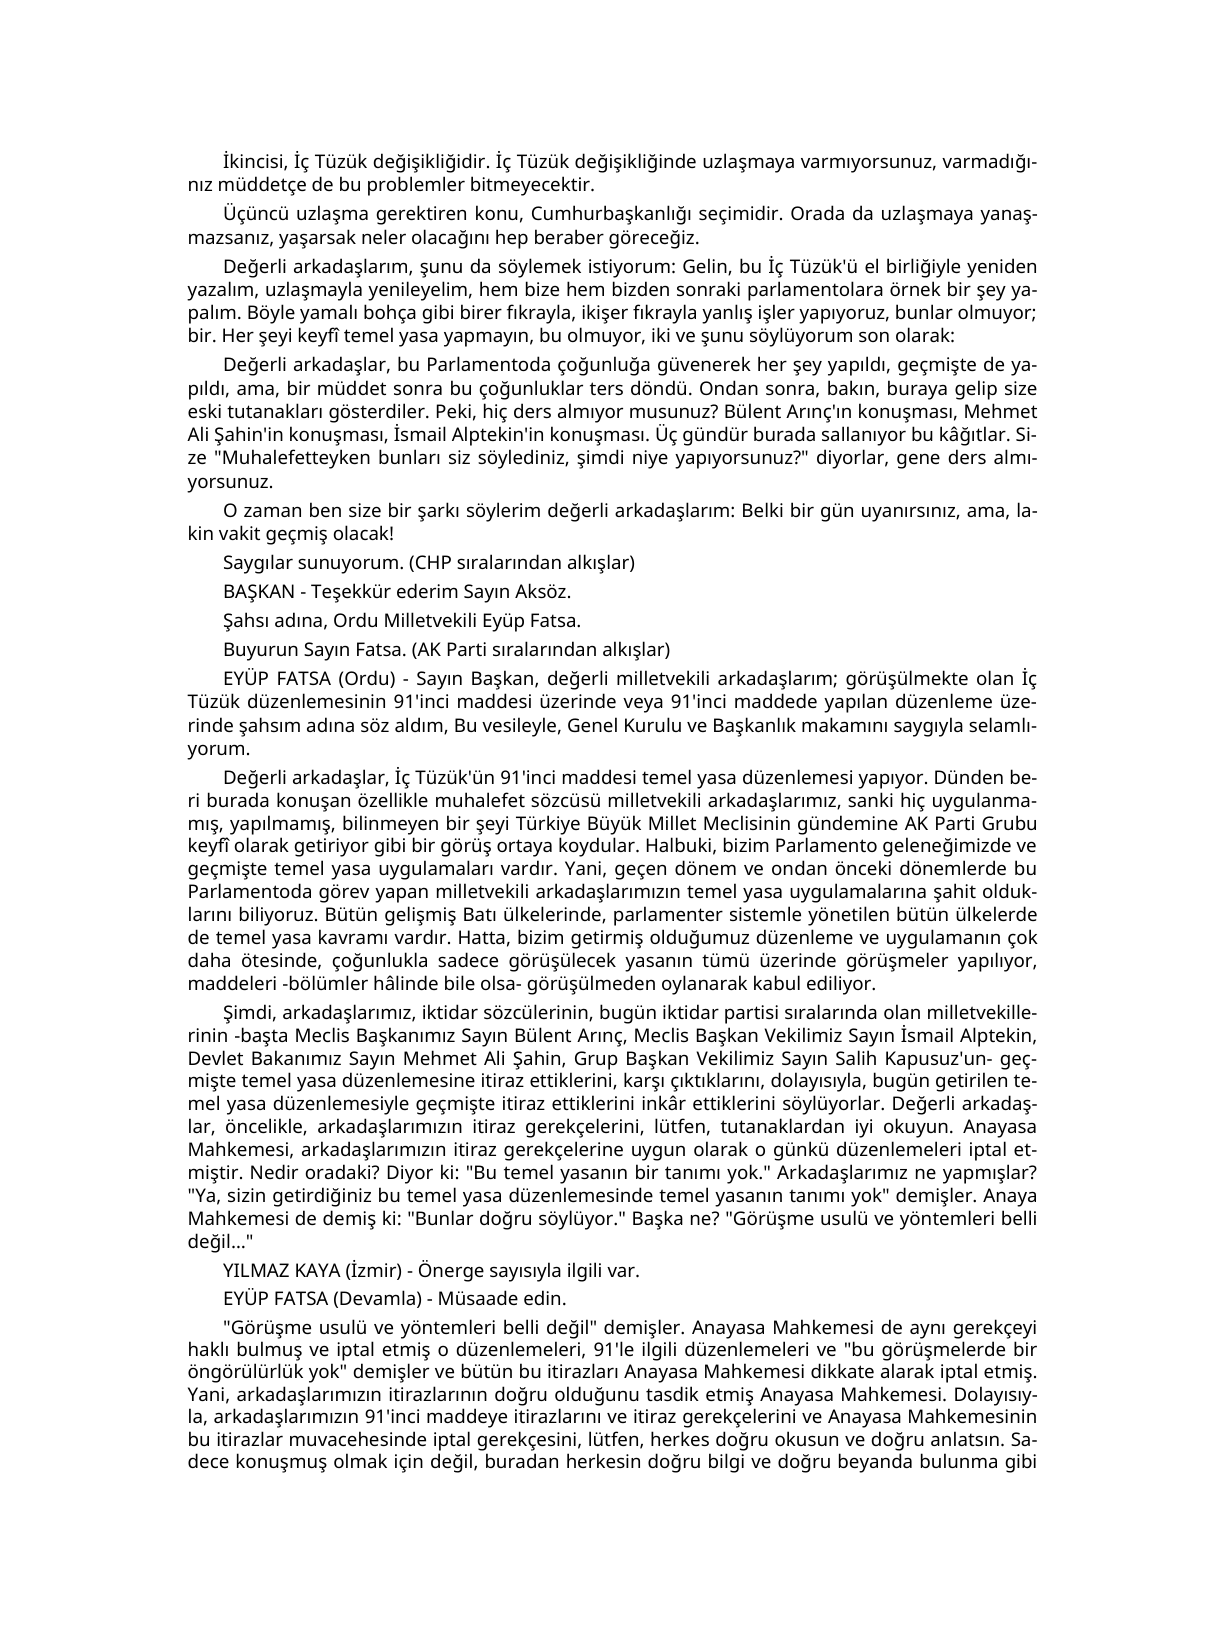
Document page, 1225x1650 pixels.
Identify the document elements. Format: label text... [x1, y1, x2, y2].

text Değerli arkadaşlar, İç Tüzük'ün 91'inci maddesi temel yasa düzenlemesi yapıyor. Dünden beri burada konuşan özellikle muhalefet sözcüsü milletvekili arkadaşlarımız, sanki hiç uygulanmamış, yapılmamış, bilinmeyen bir şeyi Türkiye Büyük Millet Meclisinin gündemine AK Parti Grubu keyfî olarak getiriyor gibi bir görüş ortaya koydular. Halbuki, bizim Parlamento geleneğimizde ve geçmişte temel yasa uygulamaları vardır. Yani, geçen dönem ve ondan önceki dönemlerde bu Parlamentoda görev yapan milletvekili arkadaşlarımızın temel yasa uygulamalarına şahit olduklarını biliyoruz. Bütün gelişmiş Batı ülkelerinde, parlamenter sistemle yönetilen bütün ülkelerde de temel yasa kavramı vardır. Hatta, bizim getirmiş olduğumuz düzenleme ve uygulamanın çok daha ötesinde, çoğunlukla sadece görüşülecek yasanın tümü üzerinde görüşmeler yapılıyor, maddeleri -bölümler hâlinde bile olsa- görüşülmeden oylanarak kabul ediliyor. [187, 766, 1037, 995]
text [187, 1316, 1037, 1473]
text Saygılar sunuyorum. (CHP sıralarından alkışlar) [187, 551, 1037, 574]
text BAŞKAN - Teşekkür ederim Sayın Aksöz. [187, 580, 1037, 603]
text O zaman ben size bir şarkı söylerim değerli arkadaşlarım: Belki bir gün uyanırsınız, ama, lakin vakit geçmiş olacak! [187, 498, 1037, 545]
text Şimdi, arkadaşlarımız, iktidar sözcülerinin, bugün iktidar partisi sıralarında olan milletvekillerinin -başta Meclis Başkanımız Sayın Bülent Arınç, Meclis Başkan Vekilimiz Sayın İsmail Alptekin, Devlet Bakanımız Sayın Mehmet Ali Şahin, Grup Başkan Vekilimiz Sayın Salih Kapusuz'un- geçmişte temel yasa düzenlemesine itiraz ettiklerini, karşı çıktıklarını, dolayısıyla, bugün getirilen temel yasa düzenlemesiyle geçmişte itiraz ettiklerini inkâr ettiklerini söylüyorlar. Değerli arkadaşlar, öncelikle, arkadaşlarımızın itiraz gerekçelerini, lütfen, tutanaklardan iyi okuyun. Anayasa Mahkemesi, arkadaşlarımızın itiraz gerekçelerine uygun olarak o günkü düzenlemeleri iptal etmiştir. Nedir oradaki? Diyor ki: "Bu temel yasanın bir tanımı yok." Arkadaşlarımız ne yapmışlar? "Ya, sizin getirdiğiniz bu temel yasa düzenlemesinde temel yasanın tanımı yok" demişler. Anaya Mahkemesi de demiş ki: "Bunlar doğru söylüyor." Başka ne? "Görüşme usulü ve yöntemleri belli değil…" [187, 1001, 1037, 1253]
text YILMAZ KAYA (İzmir) - Önerge sayısıyla ilgili var. [187, 1259, 1037, 1282]
text Şahsı adına, Ordu Milletvekili Eyüp Fatsa. [187, 609, 1037, 632]
text EYÜP FATSA (Ordu) - Sayın Başkan, değerli milletvekili arkadaşlarım; görüşülmekte olan İç Tüzük düzenlemesinin 91'inci maddesi üzerinde veya 91'inci maddede yapılan düzenleme üzerinde şahsım adına söz aldım, Bu vesileyle, Genel Kurulu ve Başkanlık makamını saygıyla selamlıyorum. [187, 667, 1037, 760]
text Değerli arkadaşlar, bu Parlamentoda çoğunluğa güvenerek her şey yapıldı, geçmişte de yapıldı, ama, bir müddet sonra bu çoğunluklar ters döndü. Ondan sonra, bakın, buraya gelip size eski tutanakları gösterdiler. Peki, hiç ders almıyor musunuz? Bülent Arınç'ın konuşması, Mehmet Ali Şahin'in konuşması, İsmail Alptekin'in konuşması. Üç gündür burada sallanıyor bu kâğıtlar. Size "Muhalefetteyken bunları siz söylediniz, şimdi niye yapıyorsunuz?" diyorlar, gene ders almıyorsunuz. [187, 353, 1037, 493]
text Değerli arkadaşlarım, şunu da söylemek istiyorum: Gelin, bu İç Tüzük'ü el birliğiyle yeniden yazalım, uzlaşmayla yenileyelim, hem bize hem bizden sonraki parlamentolara örnek bir şey yapalım. Böyle yamalı bohça gibi birer fıkrayla, ikişer fıkrayla yanlış işler yapıyoruz, bunlar olmuyor; bir. Her şeyi keyfî temel yasa yapmayın, bu olmuyor, iki ve şunu söylüyorum son olarak: [187, 254, 1037, 347]
text Üçüncü uzlaşma gerektiren konu, Cumhurbaşkanlığı seçimidir. Orada da uzlaşmaya yanaşmazsanız, yaşarsak neler olacağını hep beraber göreceğiz. [187, 202, 1037, 249]
text İkincisi, İç Tüzük değişikliğidir. İç Tüzük değişikliğinde uzlaşmaya varmıyorsunuz, varmadığınız müddetçe de bu problemler bitmeyecektir. [187, 150, 1037, 196]
text EYÜP FATSA (Devamla) - Müsaade edin. [187, 1287, 1037, 1310]
text Buyurun Sayın Fatsa. (AK Parti sıralarından alkışlar) [187, 638, 1037, 661]
